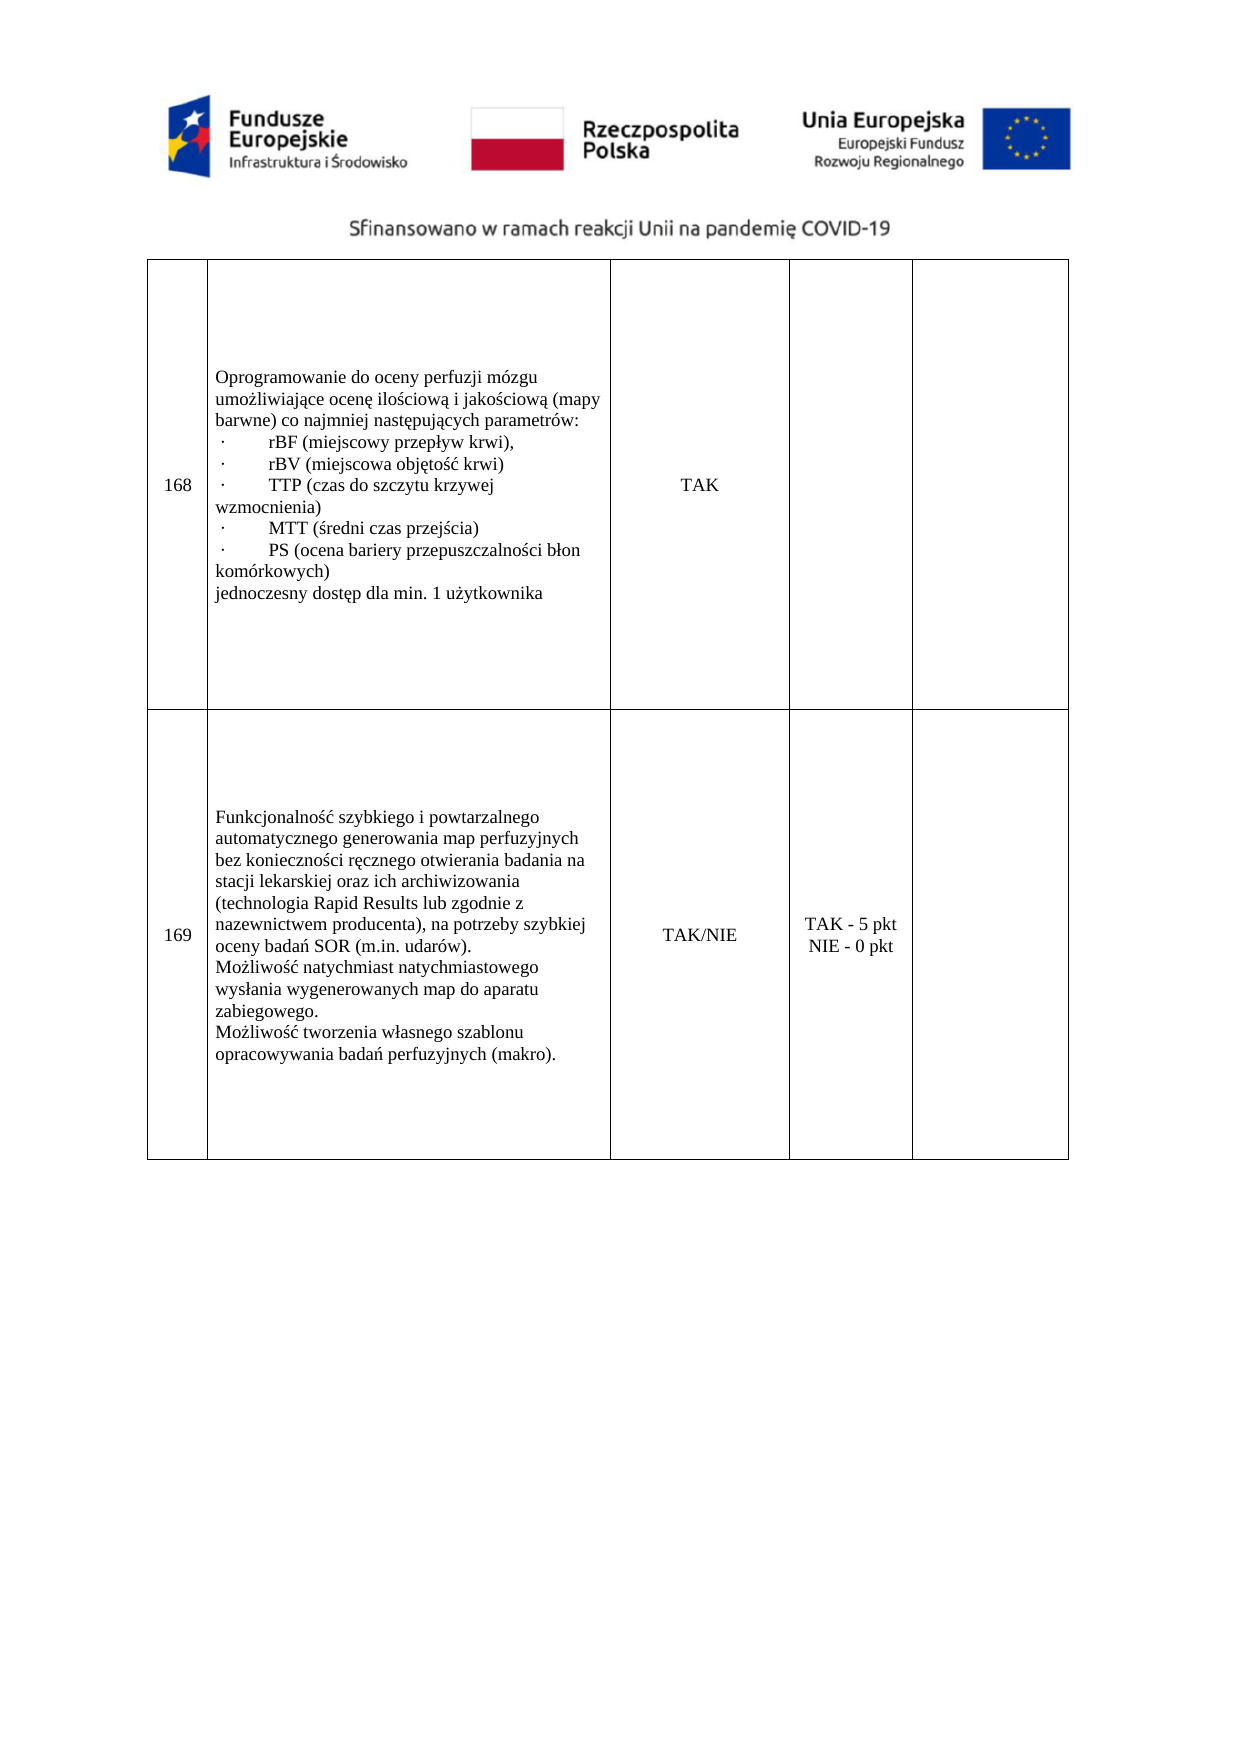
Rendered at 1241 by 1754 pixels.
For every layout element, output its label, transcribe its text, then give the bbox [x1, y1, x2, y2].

table_cell TAK/NIE [611, 710, 789, 1159]
table_cell TAK [611, 260, 789, 709]
table_cell TAK - 5 pkt NIE - 0 pkt [790, 710, 912, 1159]
table_cell [913, 260, 1068, 709]
picture [147, 73, 1093, 260]
table_cell 169 [148, 710, 207, 1159]
table_cell Funkcjonalność szybkiego i powtarzalnego automatycznego generowania map perfuzyjnych bez konieczności ręcznego otwierania badania na stacji lekarskiej oraz ich archiwizowania (technologia Rapid Results lub zgodnie z nazewnictwem producenta), na potrzeby szybkiej oceny badań SOR (m.in. udarów). Możliwość natychmiast natychmiastowego wysłania wygenerowanych map do aparatu zabiegowego. Możliwość tworzenia własnego szablonu opracowywania badań perfuzyjnych (makro). [208, 710, 610, 1159]
table_cell [790, 260, 912, 709]
table_cell Oprogramowanie do oceny perfuzji mózgu umożliwiające ocenę ilościową i jakościową (mapy barwne) co najmniej następujących parametrów: · rBF (miejscowy przepływ krwi), · rBV (miejscowa objętość krwi) · TTP (czas do szczytu krzywej wzmocnienia) · MTT (średni czas przejścia) · PS (ocena bariery przepuszczalności błon komórkowych) jednoczesny dostęp dla min. 1 użytkownika [208, 260, 610, 709]
table_cell [913, 710, 1068, 1159]
table_cell 168 [148, 260, 207, 709]
